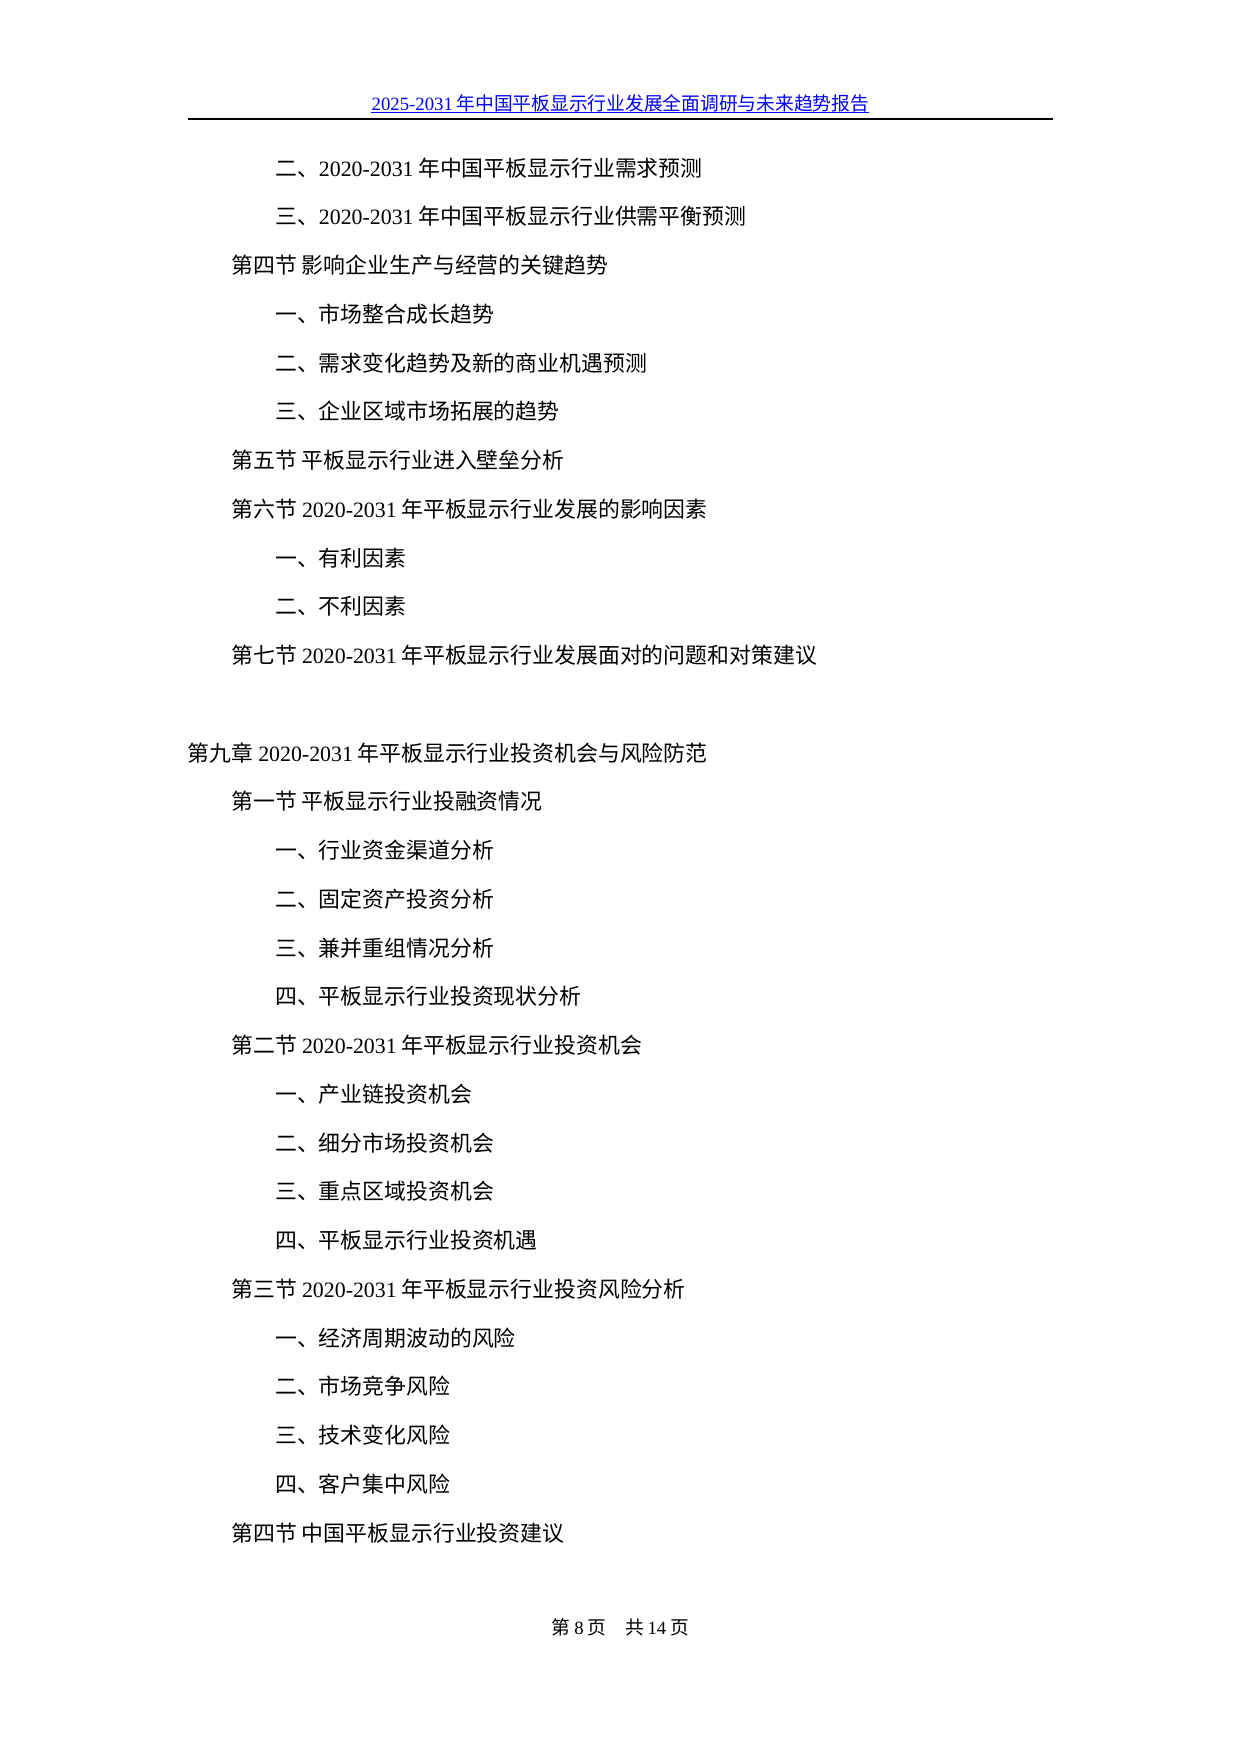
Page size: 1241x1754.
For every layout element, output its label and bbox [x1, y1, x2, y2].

text [187, 150, 1053, 1548]
